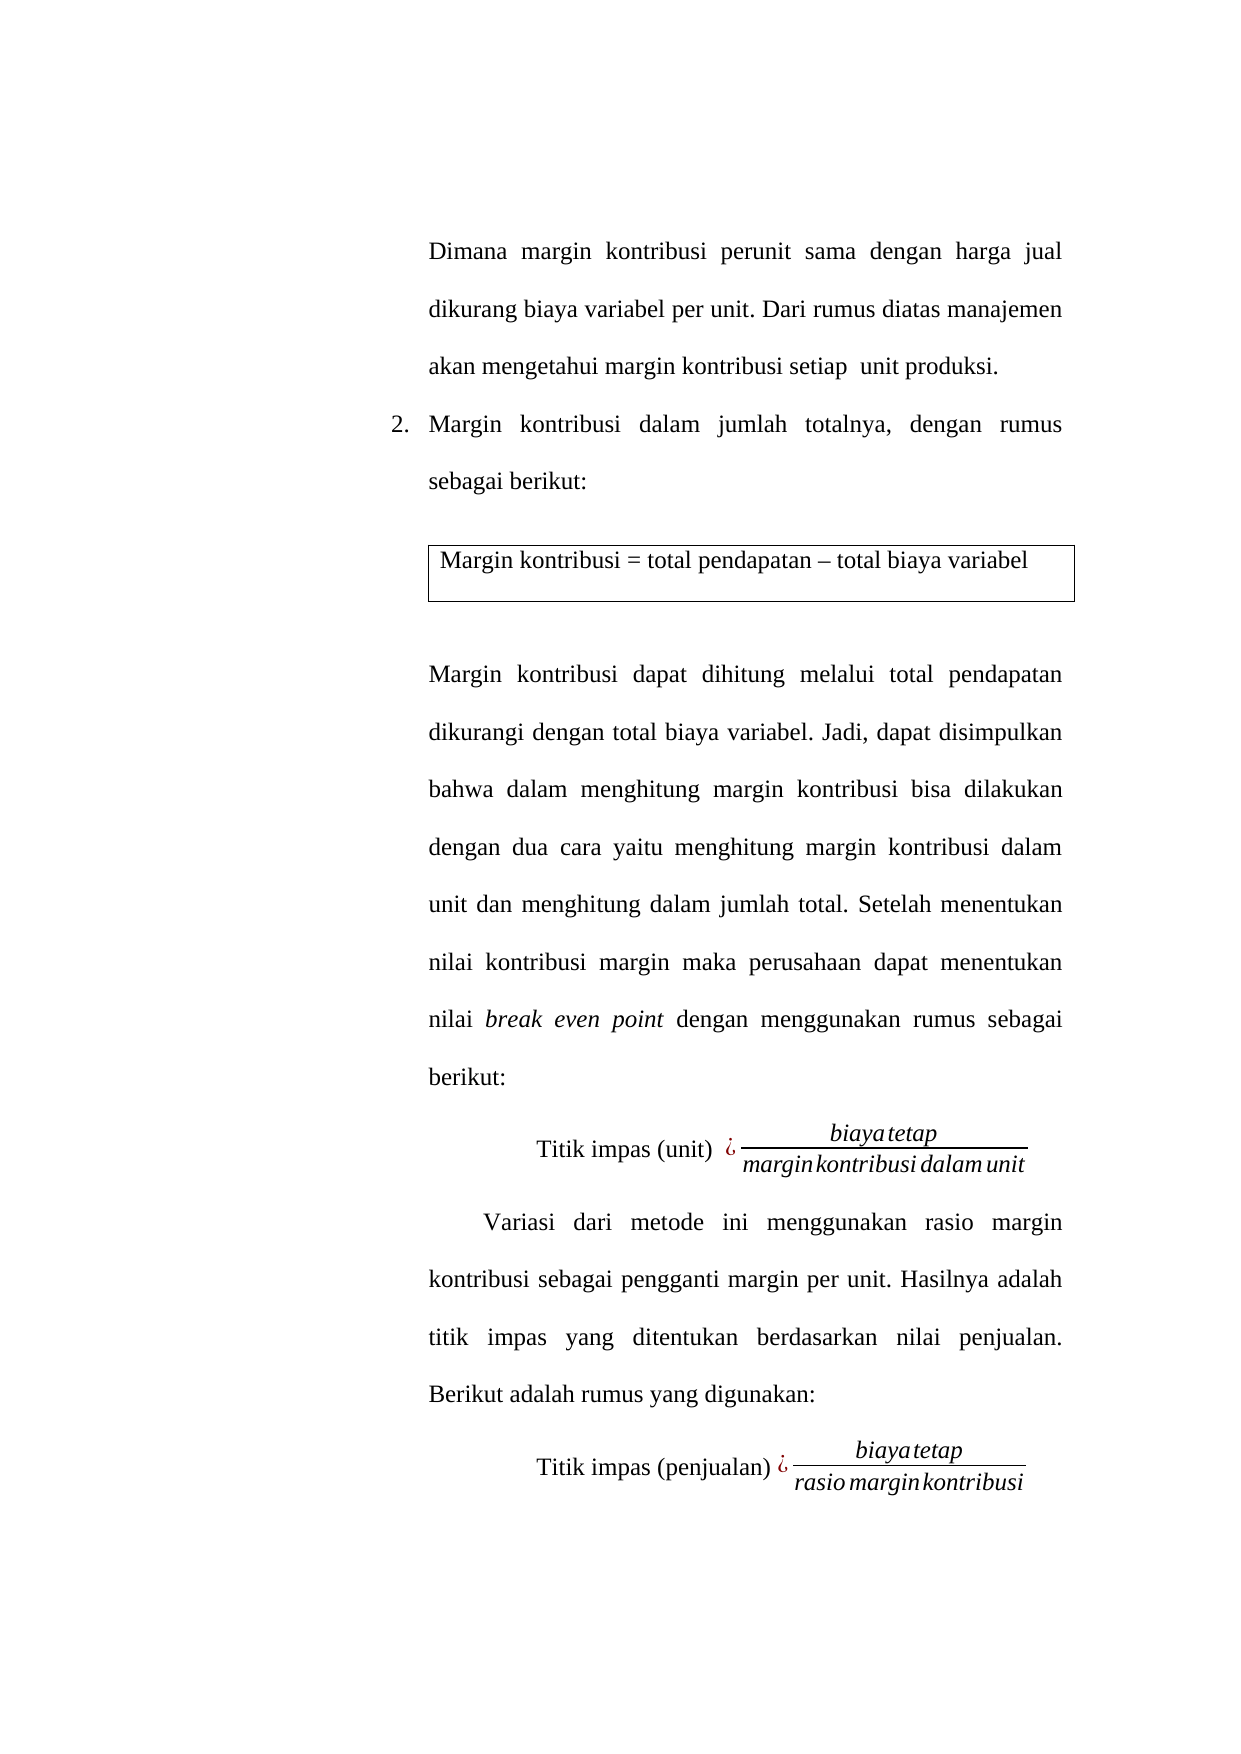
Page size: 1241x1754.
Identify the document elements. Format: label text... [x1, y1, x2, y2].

table_header Margin kontribusi = total pendapatan – total biaya variabel [429, 546, 1074, 601]
list Titik impas (penjualan) [407, 1437, 1063, 1496]
list Margin kontribusi dalam jumlah totalnya, dengan rumus sebagai berikut: [391, 409, 1063, 495]
list Variasi dari metode ini menggunakan rasio margin kontribusi sebagai pengganti margin per unit. Hasilnya adalah titik impas yang ditentukan berdasarkan nilai penjualan. Berikut adalah rumus yang digunakan: [428, 1207, 1063, 1408]
list Margin kontribusi dapat dihitung melalui total pendapatan dikurangi dengan total biaya variabel. Jadi, dapat disimpulkan bahwa dalam menghitung margin kontribusi bisa dilakukan dengan dua cara yaitu menghitung margin kontribusi dalam unit dan menghitung dalam jumlah total. Setelah menentukan nilai kontribusi margin maka perusahaan dapat menentukan nilai break even point dengan menggunakan rumus sebagai berikut: [428, 659, 1063, 1090]
list Dimana margin kontribusi perunit sama dengan harga jual dikurang biaya variabel per unit. Dari rumus diatas manajemen akan mengetahui margin kontribusi setiap unit produksi. [428, 236, 1063, 380]
list Titik impas (unit) [407, 1119, 1063, 1178]
